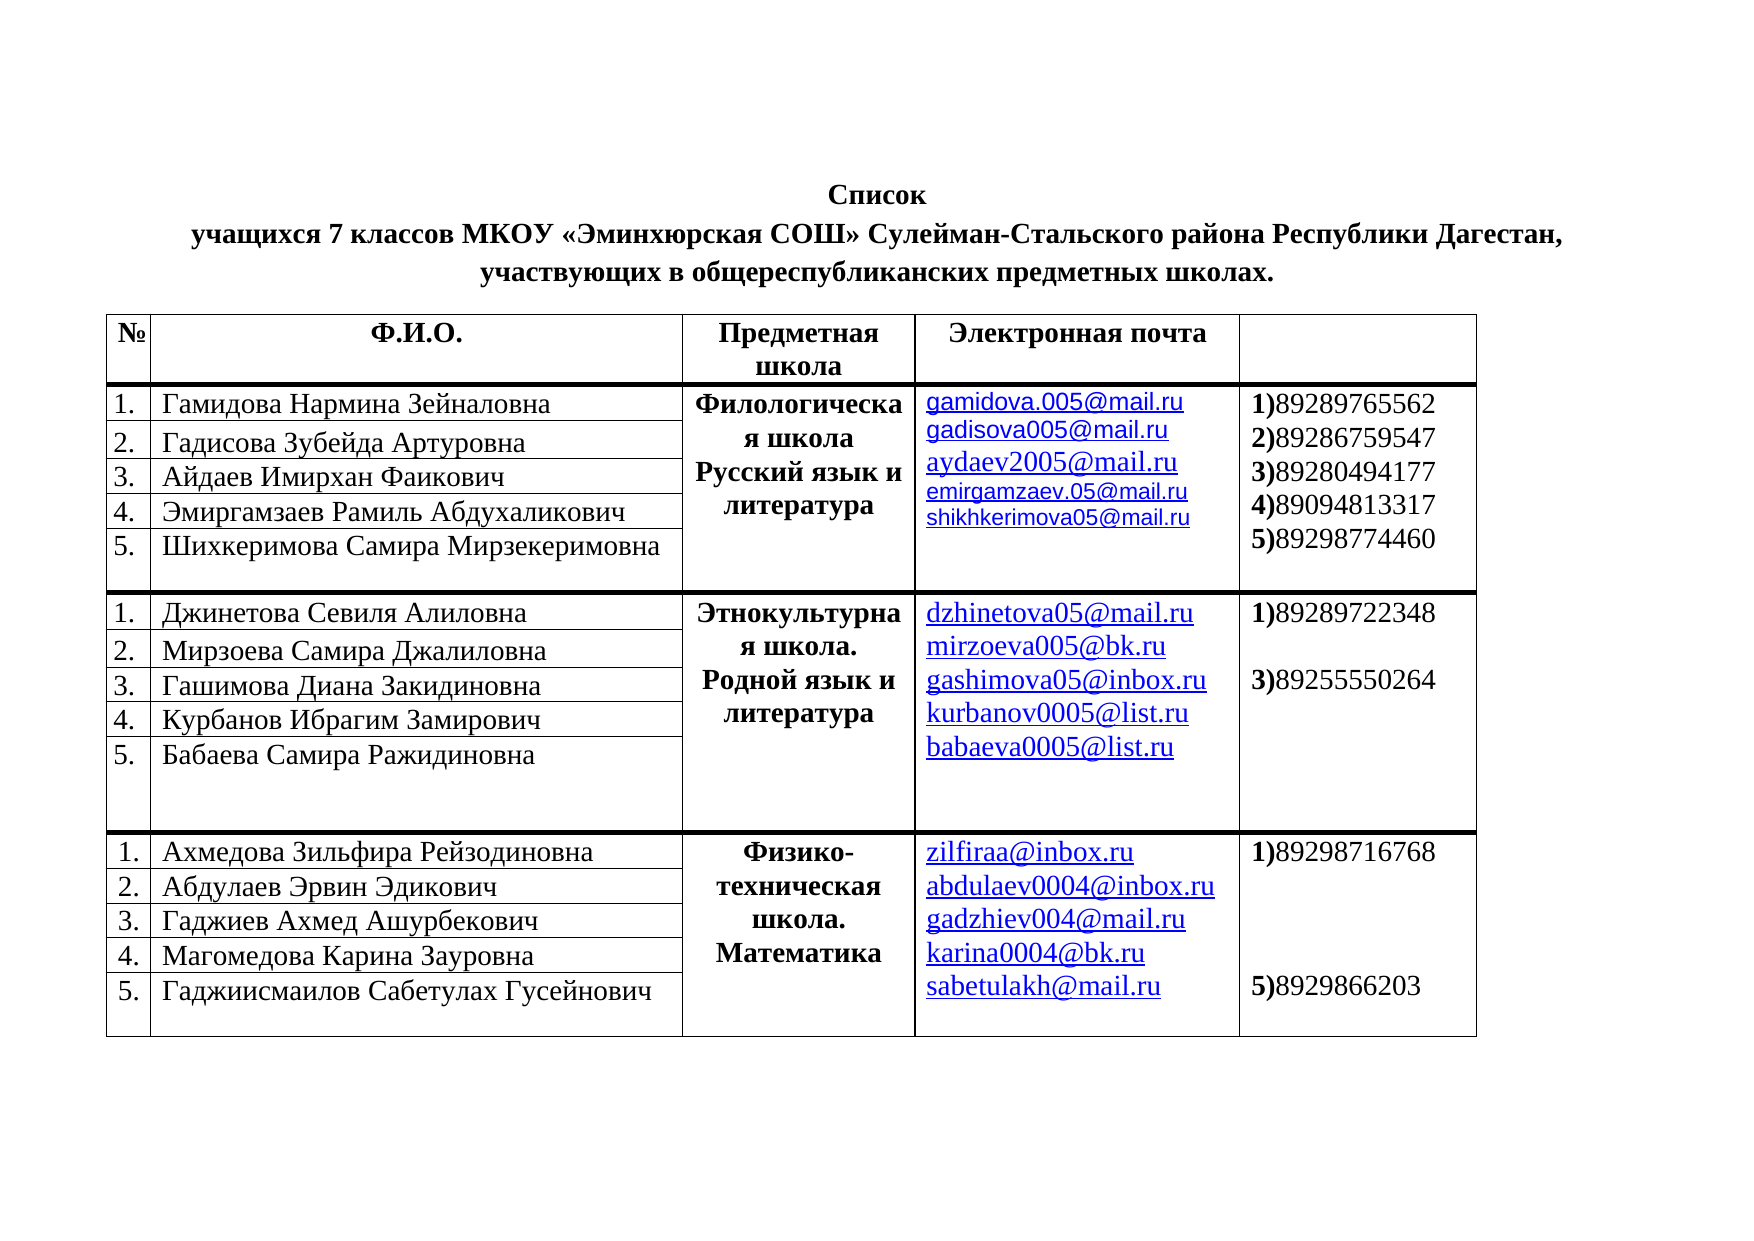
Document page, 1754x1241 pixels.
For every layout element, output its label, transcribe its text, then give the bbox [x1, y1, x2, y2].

table_cell [107, 494, 150, 527]
table_cell Гаджиев Ахмед Ашурбекович [151, 904, 682, 937]
table_cell Магомедова Карина Зауровна [151, 938, 682, 972]
table_cell 1)89289722348 3)89255550264 [1240, 595, 1476, 830]
table_cell Филологическая школа Русский язык и литература [683, 387, 914, 590]
table_cell Мирзоева Самира Джалиловна [151, 630, 682, 667]
table_cell Гамидова Нармина Зейналовна [151, 387, 682, 420]
table_cell Шихкеримова Самира Мирзекеримовна [151, 529, 682, 590]
table_cell [107, 387, 150, 420]
table_cell [107, 938, 150, 972]
table_cell [107, 459, 150, 493]
table_cell [107, 973, 150, 1036]
table_cell [107, 668, 150, 701]
table_cell [107, 835, 150, 868]
table_cell [107, 737, 150, 830]
table_cell Гаджиисмаилов Сабетулах Гусейнович [151, 973, 682, 1036]
table_cell Эмиргамзаев Рамиль Абдухаликович [151, 494, 682, 527]
table_cell Ахмедова Зильфира Рейзодиновна [151, 835, 682, 868]
table_header Ф.И.О. [151, 315, 682, 382]
table_cell 1)89289765562 2)89286759547 3)89280494177 4)89094813317 5)89298774460 [1240, 387, 1476, 590]
table_cell [107, 529, 150, 590]
table_header Предметная школа [683, 315, 914, 382]
table_cell gamidova.005@mail.ru gadisova005@mail.ru aydaev2005@mail.ru emirgamzaev.05@mail.ru shikhkerimova05@mail.ru [916, 387, 1239, 590]
table_cell Физико-техническая школа. Математика [683, 835, 914, 1036]
table_cell Этнокультурная школа. Родной язык и литература [683, 595, 914, 830]
table_cell [107, 630, 150, 667]
table_cell dzhinetova05@mail.ru mirzoeva005@bk.ru gashimova05@inbox.ru kurbanov0005@list.ru babaeva0005@list.ru [916, 595, 1239, 830]
table_cell zilfiraa@inbox.ru abdulaev0004@inbox.ru gadzhiev004@mail.ru karina0004@bk.ru sabetulakh@mail.ru [916, 835, 1239, 1036]
table_header Электронная почта [916, 315, 1239, 382]
text Список учащихся 7 классов МКОУ «Эминхюрская СОШ» Сулейман-Стальского района Республики Дагестан, участвующих в общереспубликанских предметных школах. [118, 177, 1636, 288]
table_cell Джинетова Севиля Алиловна [151, 595, 682, 628]
table_cell [107, 904, 150, 937]
table_cell [107, 421, 150, 458]
table_cell Бабаева Самира Ражидиновна [151, 737, 682, 830]
table_cell Гашимова Диана Закидиновна [151, 668, 682, 701]
table_cell [107, 595, 150, 628]
table_header № [107, 315, 150, 382]
table_cell [107, 869, 150, 902]
table_cell Гадисова Зубейда Артуровна [151, 421, 682, 458]
table_header [1240, 315, 1476, 382]
table_cell [107, 702, 150, 736]
table_cell 1)89298716768 5)8929866203 [1240, 835, 1476, 1036]
table_cell Курбанов Ибрагим Замирович [151, 702, 682, 736]
table_cell Абдулаев Эрвин Эдикович [151, 869, 682, 902]
table_cell Айдаев Имирхан Фаикович [151, 459, 682, 493]
